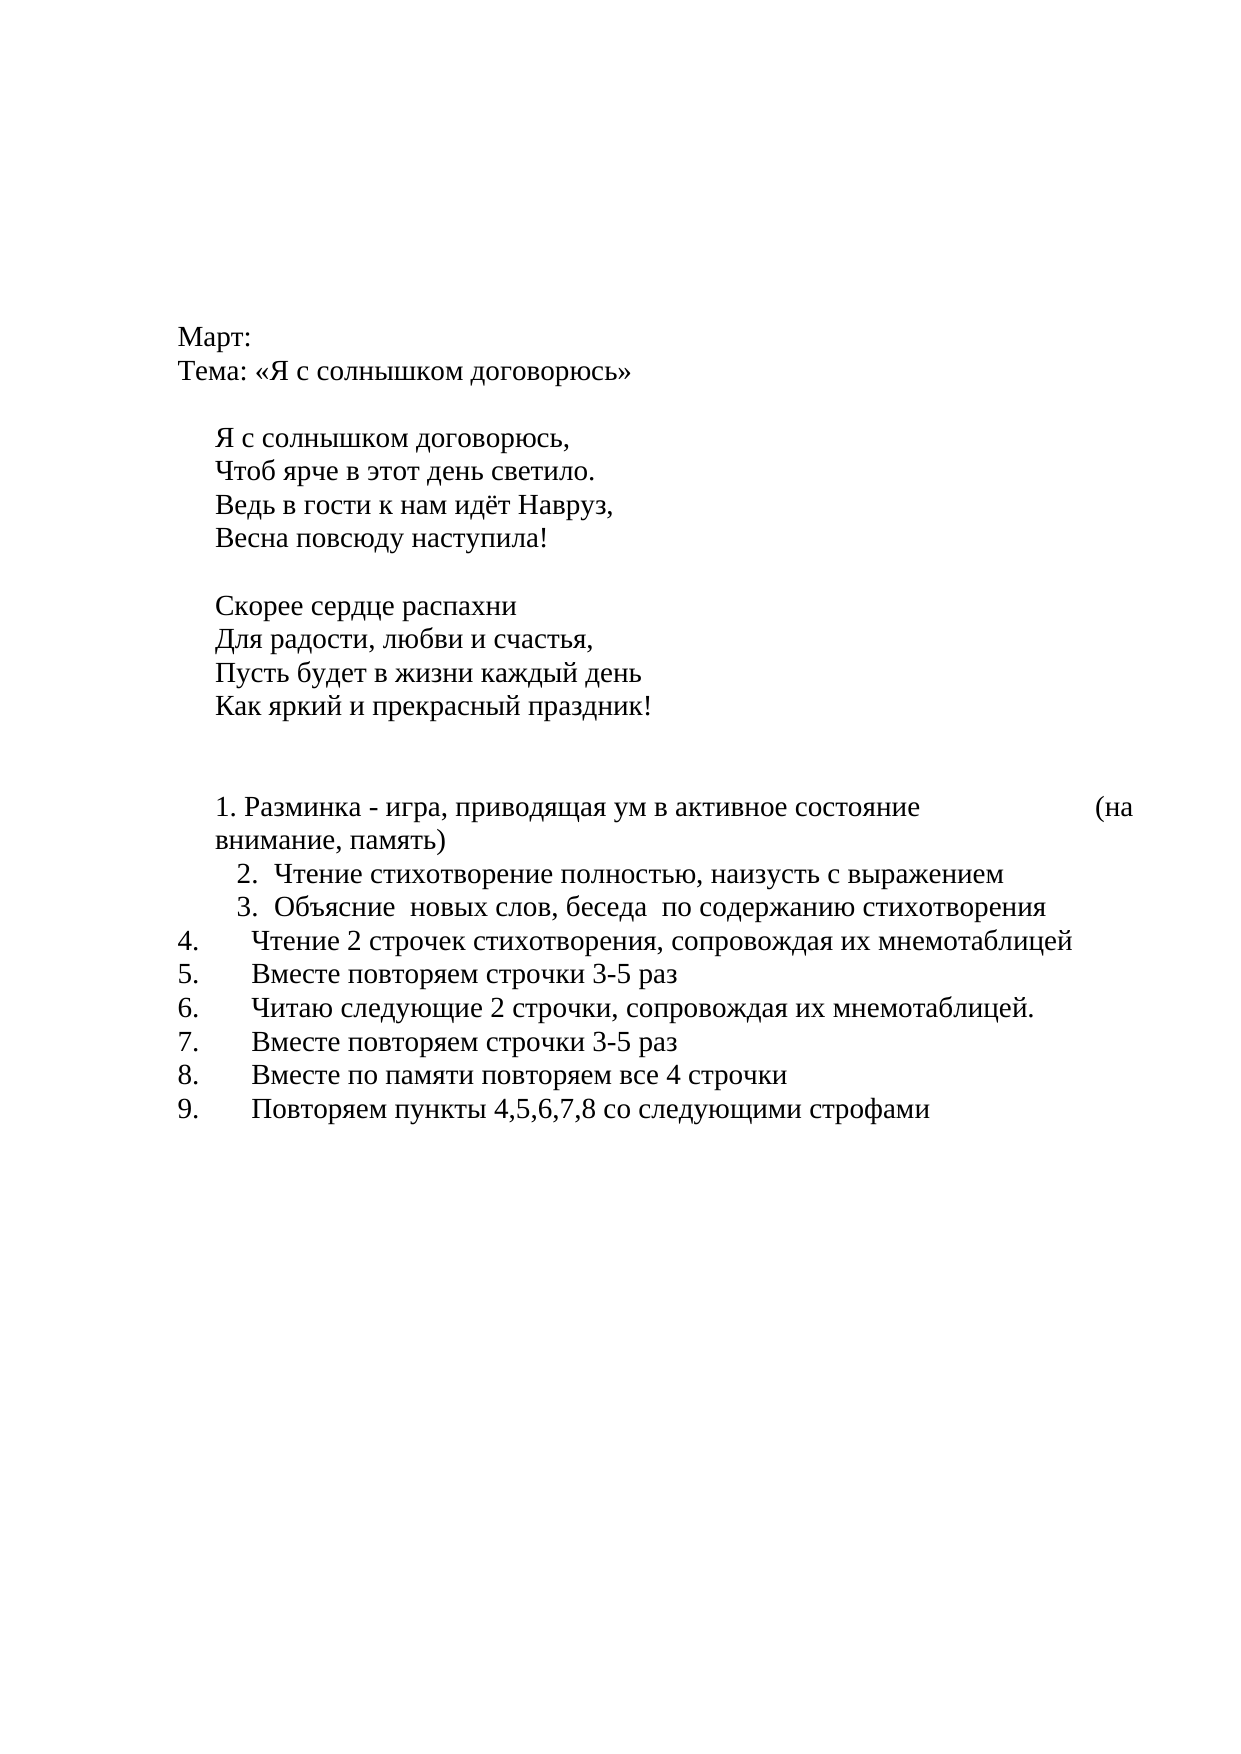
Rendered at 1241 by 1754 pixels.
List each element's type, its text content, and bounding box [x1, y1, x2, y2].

list Тема: «Я с солнышком договорюсь» [177, 353, 1152, 386]
list Вместе повторяем строчки 3-5 раз [177, 957, 1152, 990]
list Вместе по памяти повторяем все 4 строчки [177, 1057, 1152, 1091]
text 1. Разминка - игра, приводящая ум в активное состояние (на внимание, память) [215, 722, 1152, 856]
list Объясние новых слов, беседа по содержанию стихотворения [236, 889, 1152, 923]
list Чтение 2 строчек стихотворения, сопровождая их мнемотаблицей [177, 923, 1152, 957]
list Чтение стихотворение полностью, наизусть с выражением [236, 856, 1152, 889]
list Повторяем пункты 4,5,6,7,8 со следующими строфами [177, 1091, 1152, 1124]
list Читаю следующие 2 строчки, сопровождая их мнемотаблицей. [177, 990, 1152, 1024]
list Вместе повторяем строчки 3-5 раз [177, 1024, 1152, 1057]
text Я с солнышком договорюсь, Чтоб ярче в этот день светило. Ведь в гости к нам идёт Навруз, Весна повсюду наступила! Скорее сердце распахни Для радости, любви и счастья, Пусть будет в жизни каждый день Как яркий и прекрасный праздник! [215, 420, 1152, 722]
list Март: [177, 319, 1152, 353]
